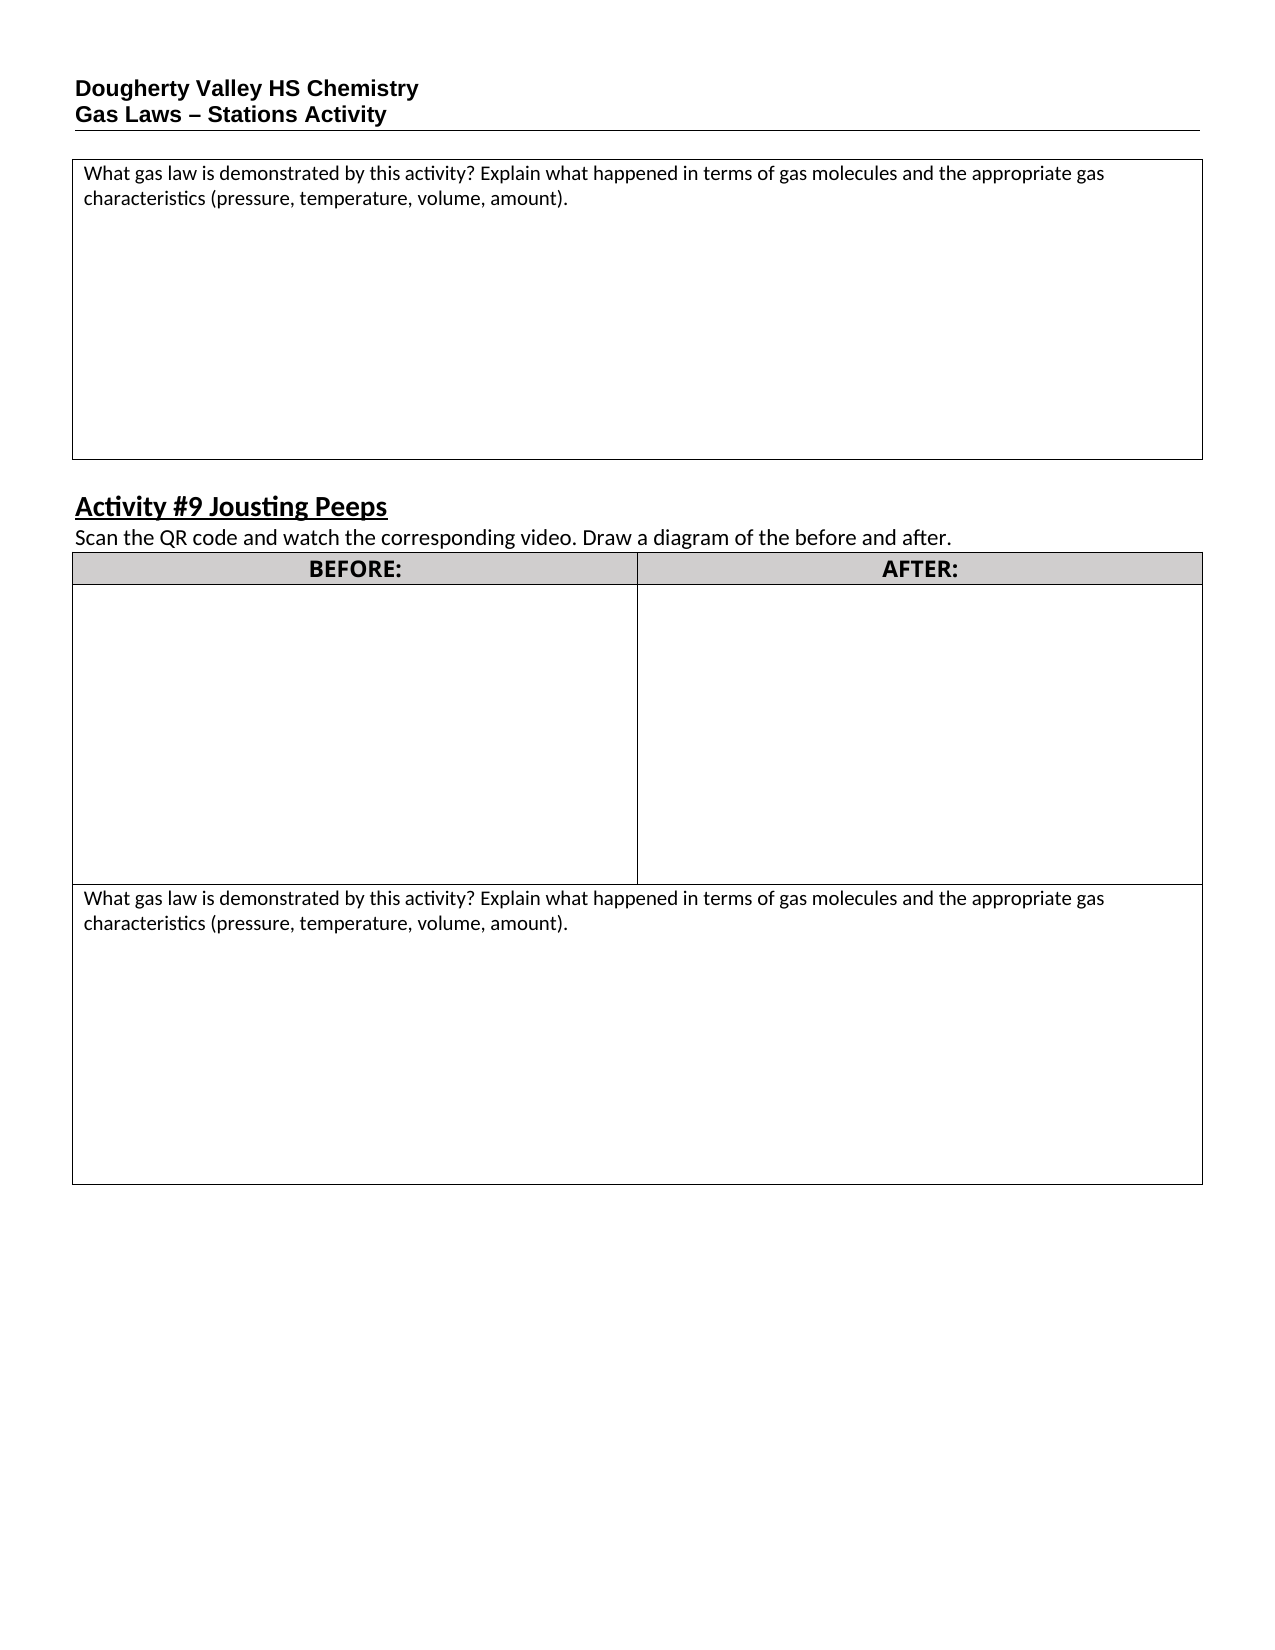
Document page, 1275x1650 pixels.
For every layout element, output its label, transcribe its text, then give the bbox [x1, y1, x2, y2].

table_header BEFORE: [73, 553, 637, 584]
table_cell What gas law is demonstrated by this activity? Explain what happened in terms of gas molecules and the appropriate gas characteristics (pressure, temperature, volume, amount). [73, 885, 1202, 1184]
table_cell What gas law is demonstrated by this activity? Explain what happened in terms of gas molecules and the appropriate gas characteristics (pressure, temperature, volume, amount). [73, 160, 1202, 459]
text Activity #9 Jousting Peeps [75, 488, 1200, 523]
table_cell [638, 585, 1202, 884]
table_header AFTER: [638, 553, 1202, 584]
text Scan the QR code and watch the corresponding video. Draw a diagram of the before and after. [75, 523, 1200, 552]
table_cell [73, 585, 637, 884]
